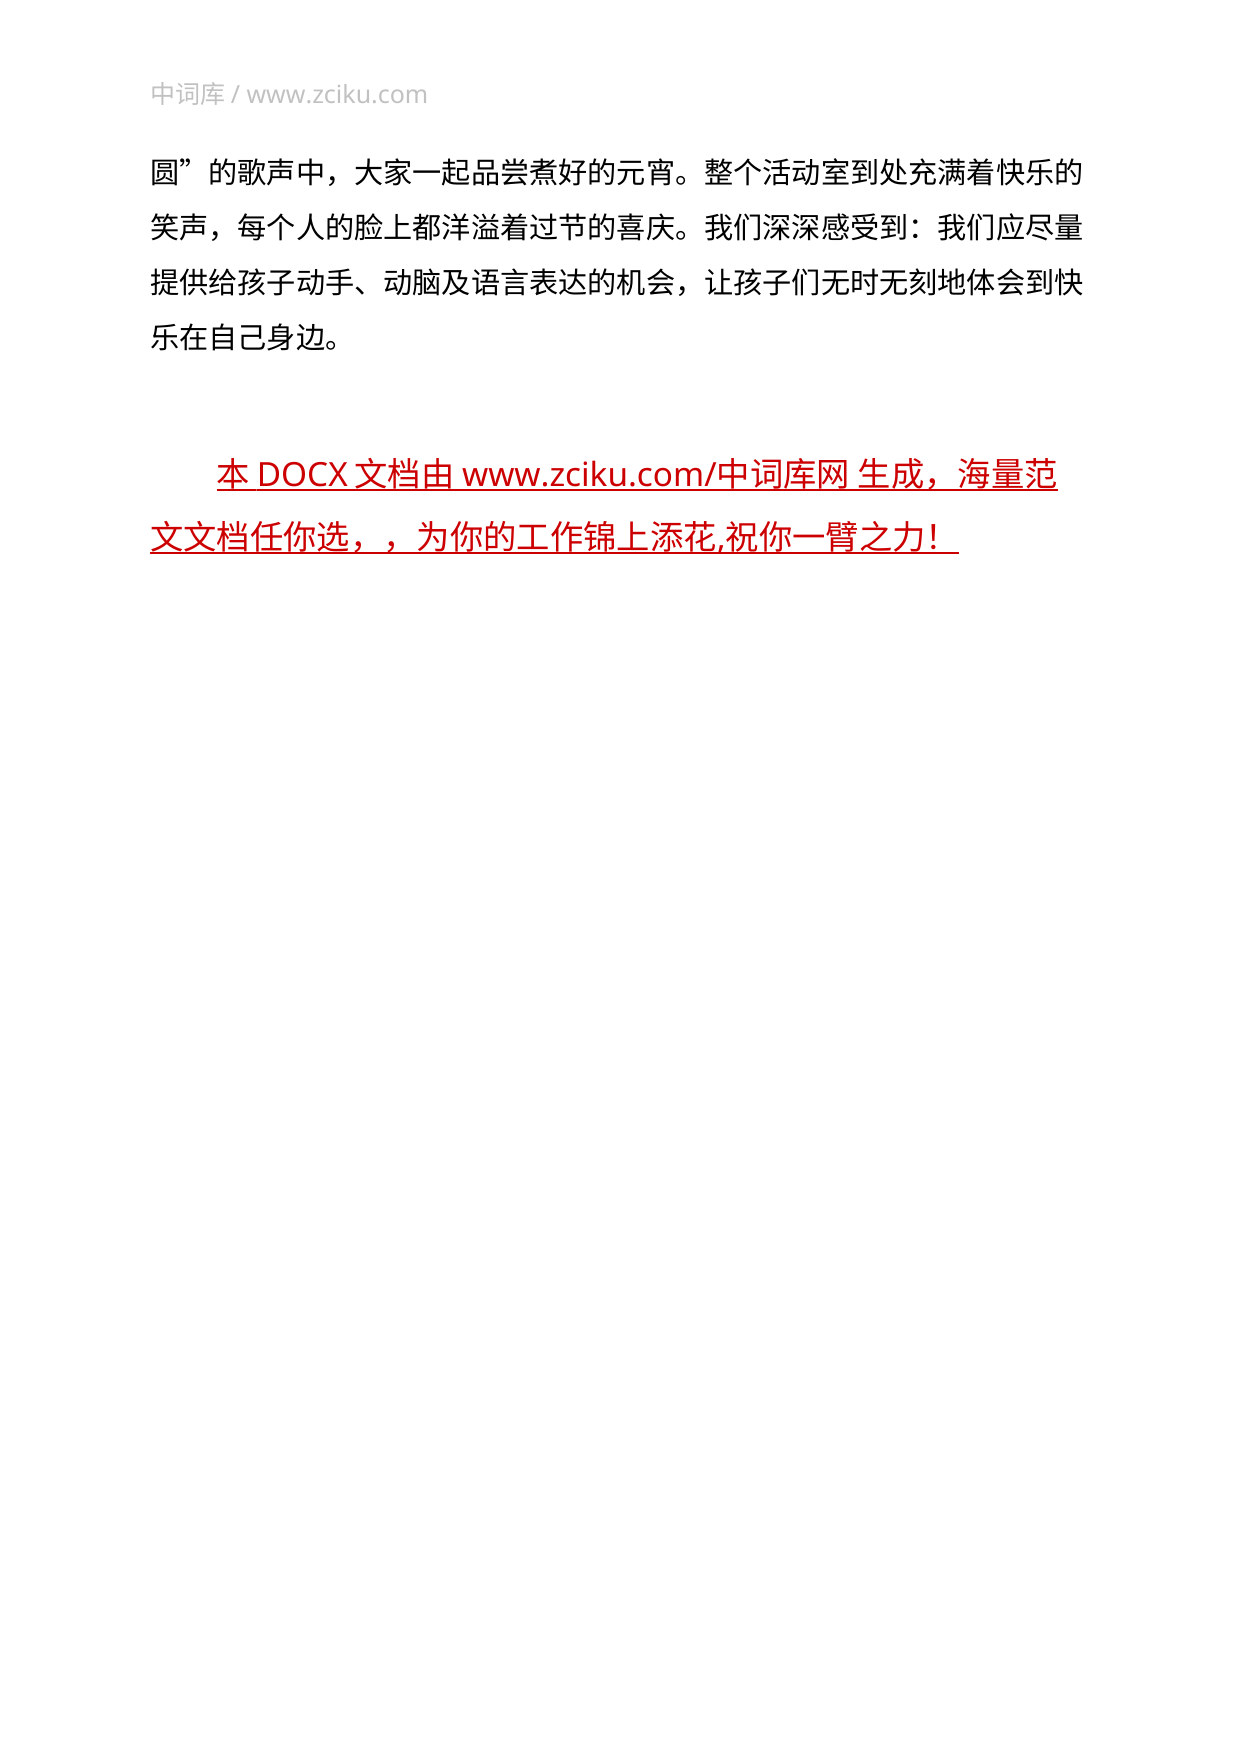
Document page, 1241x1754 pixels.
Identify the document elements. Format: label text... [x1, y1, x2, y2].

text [150, 150, 1090, 357]
text 本DOCX文档由 www.zciku.com/中词库网 生成，海量范文文档任你选，，为你的工作锦上添花,祝你一臂之力！ [150, 448, 1090, 559]
